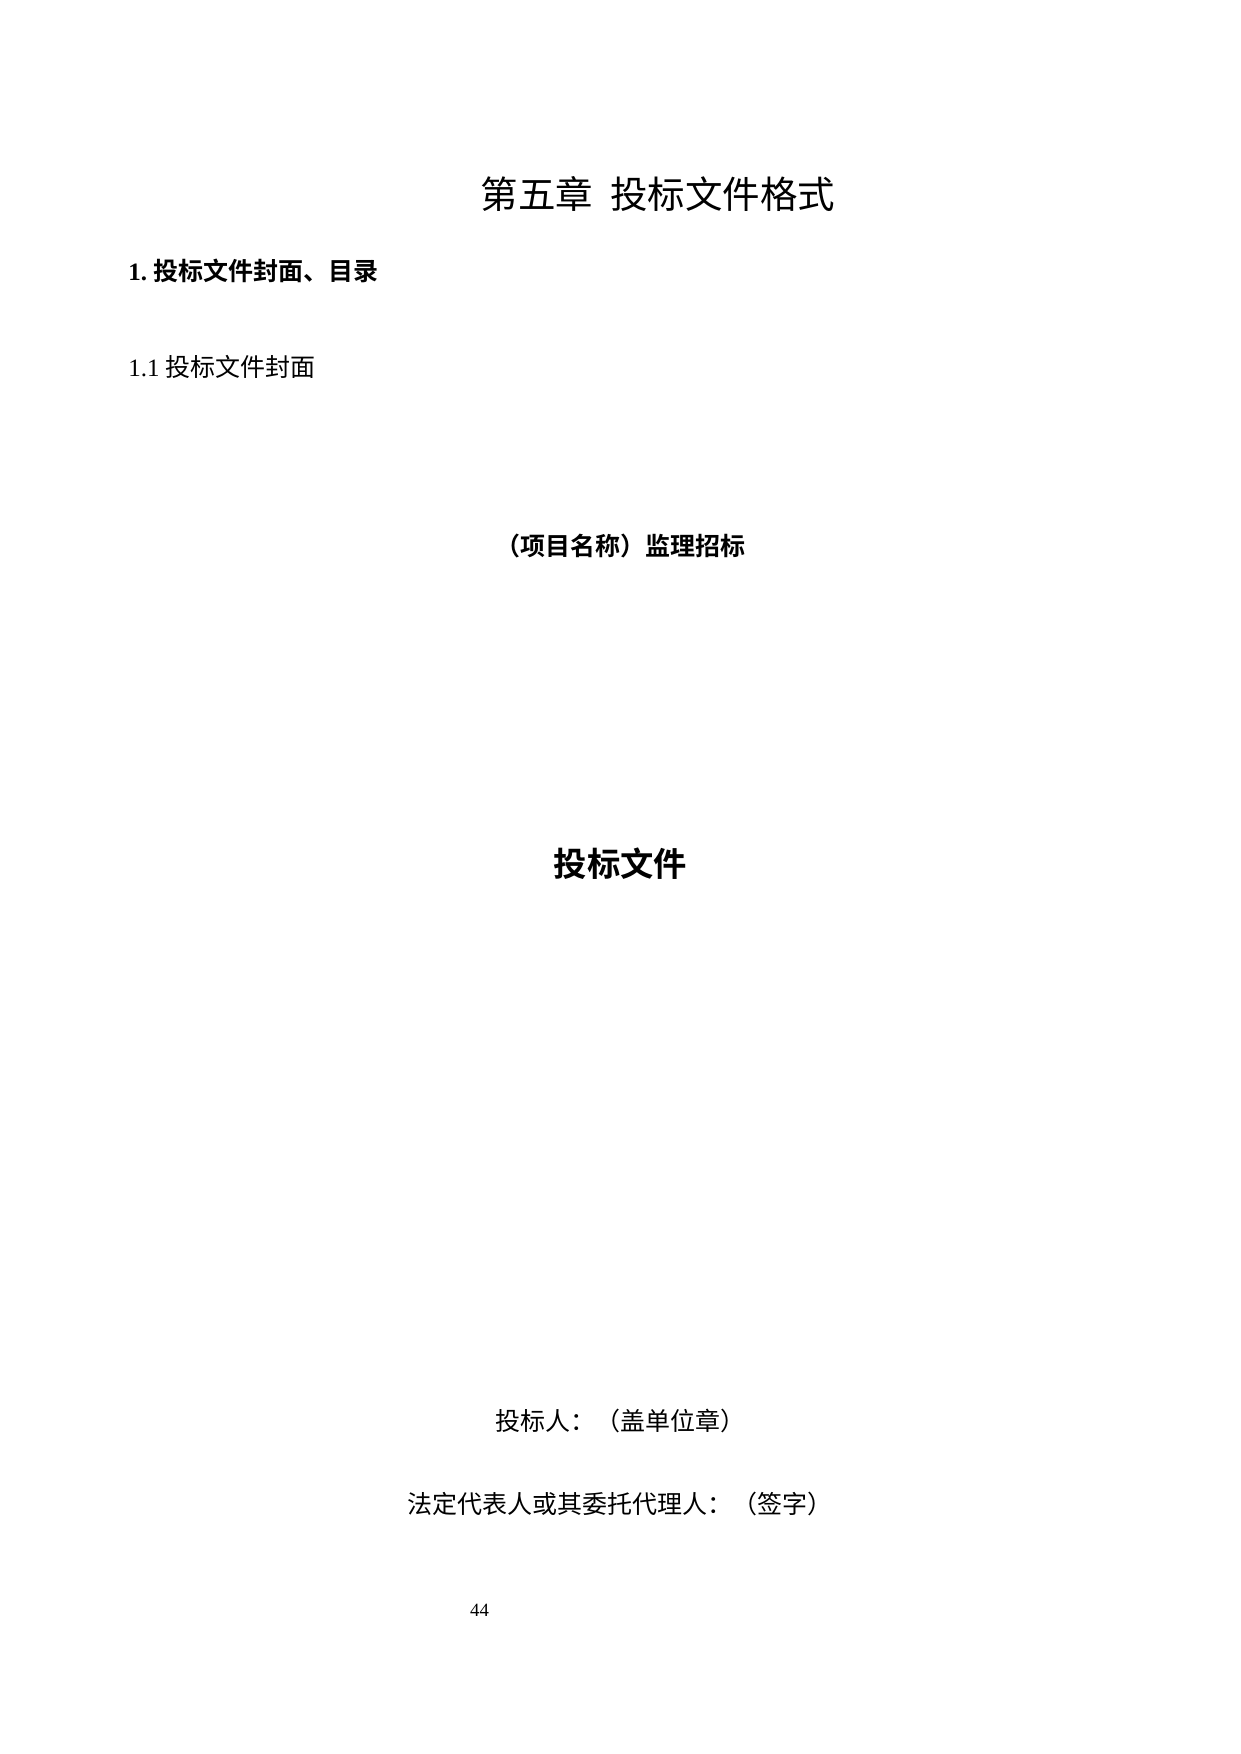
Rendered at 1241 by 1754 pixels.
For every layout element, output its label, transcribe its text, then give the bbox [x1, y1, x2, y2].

subtitle 1.1 投标文件封面 [128, 333, 1112, 398]
text 法定代表人或其委托代理人：（签字） [128, 1470, 1112, 1535]
subtitle 1. 投标文件封面、目录 [128, 237, 1112, 302]
text 投标文件 [128, 829, 1112, 894]
text 第五章 投标文件格式 [128, 159, 1112, 224]
text 投标人：（盖单位章） [128, 1387, 1112, 1452]
text （项目名称）监理招标 [128, 512, 1112, 577]
